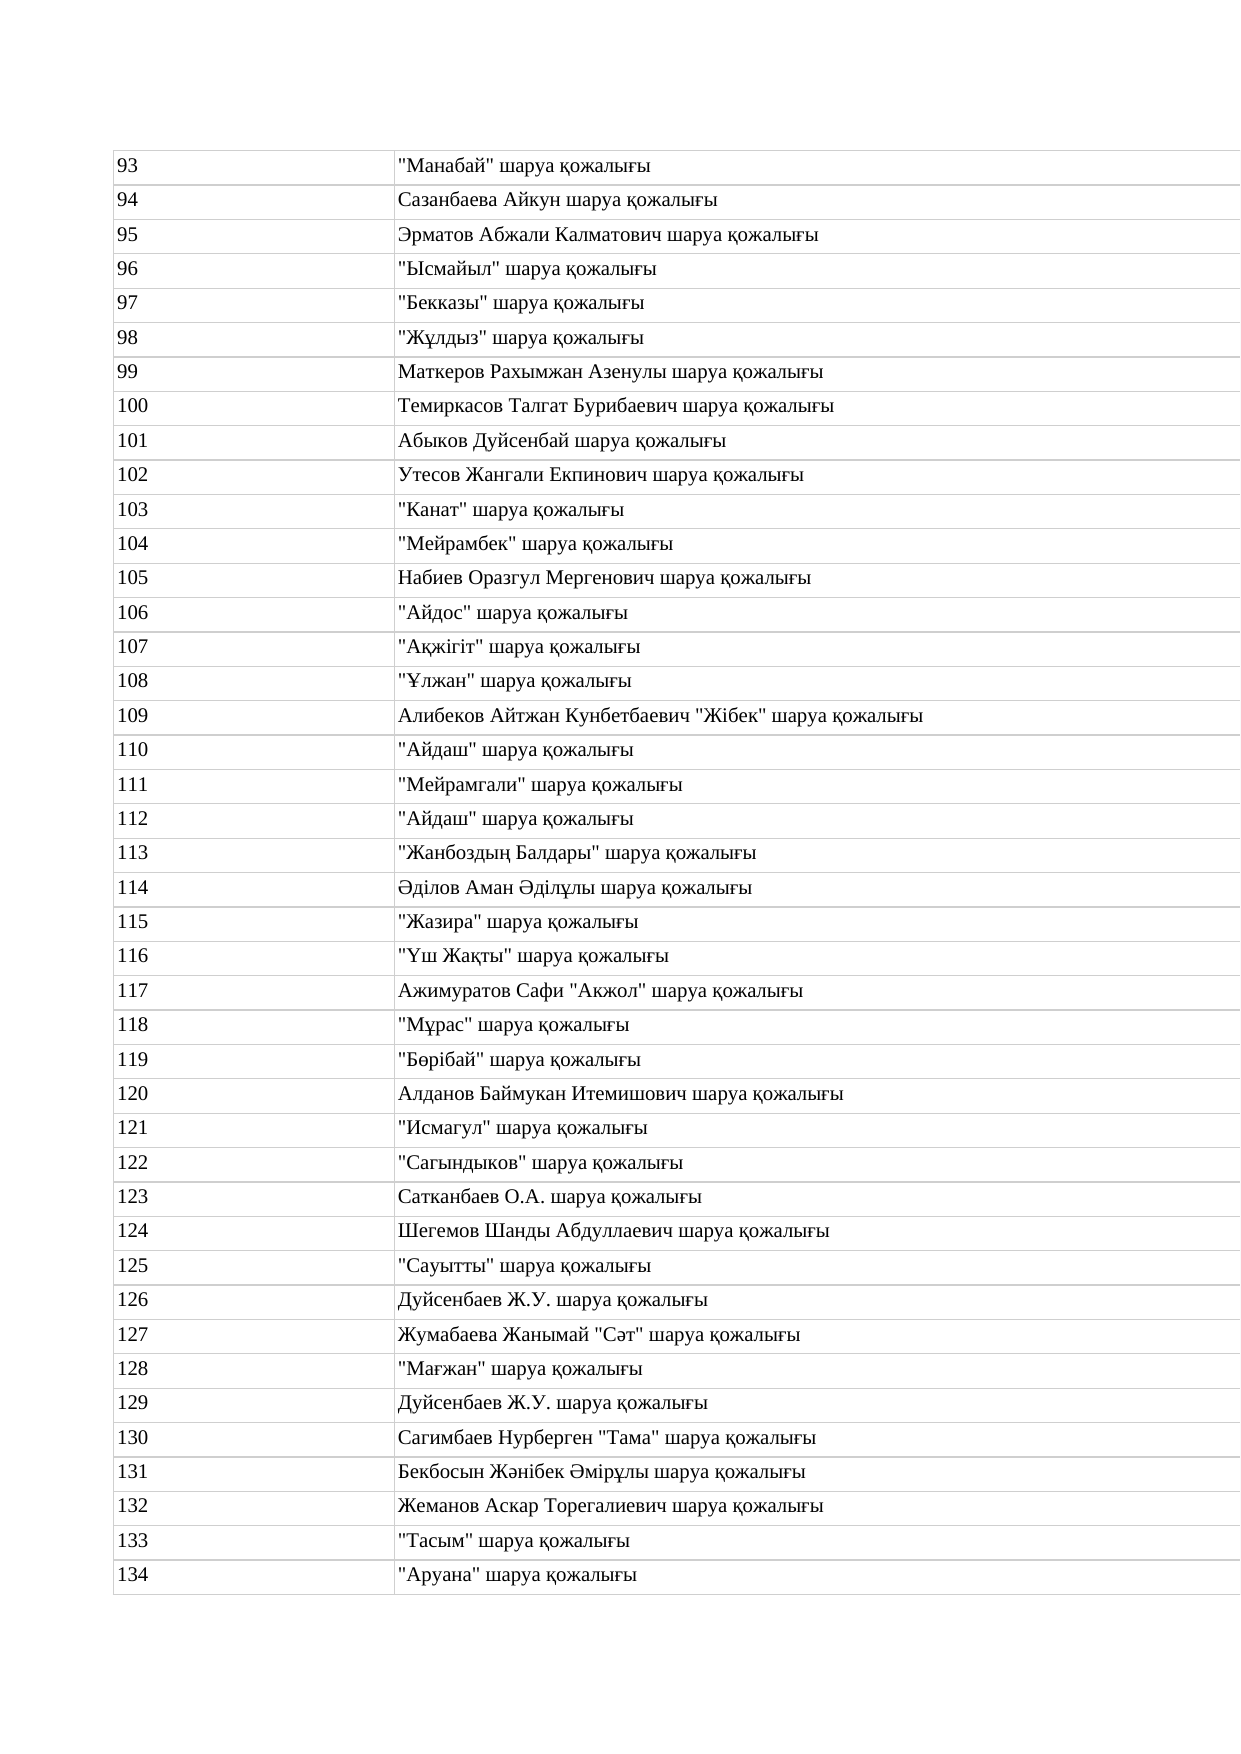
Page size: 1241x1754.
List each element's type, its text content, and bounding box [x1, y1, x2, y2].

table_cell "Айдаш" шаруа қожалығы [395, 804, 1240, 837]
table_cell "Мейрамбек" шаруа қожалығы [395, 529, 1240, 562]
table_cell Алибеков Айтжан Кунбетбаевич "Жібек" шаруа қожалығы [395, 701, 1240, 734]
table_cell "Исмагул" шаруа қожалығы [395, 1114, 1240, 1147]
table_cell "Тасым" шаруа қожалығы [395, 1526, 1240, 1559]
table_cell 129 [114, 1389, 394, 1422]
table_cell 104 [114, 529, 394, 562]
table_cell "Бекказы" шаруа қожалығы [395, 289, 1240, 322]
table_cell 131 [114, 1458, 394, 1491]
table_cell Жеманов Аскар Торегалиевич шаруа қожалығы [395, 1492, 1240, 1525]
table_cell "Сагындыков" шаруа қожалығы [395, 1148, 1240, 1181]
table_cell 119 [114, 1045, 394, 1078]
table_cell 117 [114, 976, 394, 1009]
table_cell 120 [114, 1079, 394, 1112]
table_cell "Үш Жақты" шаруа қожалығы [395, 942, 1240, 975]
table_cell Маткеров Рахымжан Азенулы шаруа қожалығы [395, 358, 1240, 391]
table_cell 113 [114, 839, 394, 872]
table_cell Жумабаева Жанымай "Сәт" шаруа қожалығы [395, 1320, 1240, 1353]
table_cell 97 [114, 289, 394, 322]
table_cell 118 [114, 1011, 394, 1044]
table_cell "Айдос" шаруа қожалығы [395, 598, 1240, 631]
table_cell 133 [114, 1526, 394, 1559]
table_cell Әділов Аман Әділұлы шаруа қожалығы [395, 873, 1240, 906]
table_cell 112 [114, 804, 394, 837]
table_cell "Ақжігіт" шаруа қожалығы [395, 633, 1240, 666]
table_cell 111 [114, 770, 394, 803]
table_cell "Жанбоздың Балдары" шаруа қожалығы [395, 839, 1240, 872]
table_cell Темиркасов Талгат Бурибаевич шаруа қожалығы [395, 392, 1240, 425]
table_cell Сатканбаев О.А. шаруа қожалығы [395, 1183, 1240, 1216]
table_cell Абыков Дуйсенбай шаруа қожалығы [395, 426, 1240, 459]
table_cell "Мағжан" шаруа қожалығы [395, 1354, 1240, 1387]
table_cell 114 [114, 873, 394, 906]
table_cell 130 [114, 1423, 394, 1456]
table_cell "Жазира" шаруа қожалығы [395, 908, 1240, 941]
table_cell 134 [114, 1561, 394, 1594]
table_cell 94 [114, 186, 394, 219]
table_cell 116 [114, 942, 394, 975]
table_cell 124 [114, 1217, 394, 1250]
table_cell 107 [114, 633, 394, 666]
table_cell Алданов Баймукан Итемишович шаруа қожалығы [395, 1079, 1240, 1112]
table_cell Шегемов Шанды Абдуллаевич шаруа қожалығы [395, 1217, 1240, 1250]
table_cell Сагимбаев Нурберген "Тама" шаруа қожалығы [395, 1423, 1240, 1456]
table_cell 121 [114, 1114, 394, 1147]
table_cell 110 [114, 736, 394, 769]
table_cell "Манабай" шаруа қожалығы [395, 151, 1240, 184]
table_cell 108 [114, 667, 394, 700]
table_cell Эрматов Абжали Калматович шаруа қожалығы [395, 220, 1240, 253]
table_cell 103 [114, 495, 394, 528]
table_cell "Мұрас" шаруа қожалығы [395, 1011, 1240, 1044]
table_cell 106 [114, 598, 394, 631]
table_cell 95 [114, 220, 394, 253]
table_cell Бекбосын Жәнібек Әмірұлы шаруа қожалығы [395, 1458, 1240, 1491]
table_cell 100 [114, 392, 394, 425]
table_cell 132 [114, 1492, 394, 1525]
table_cell 96 [114, 254, 394, 287]
table_cell "Канат" шаруа қожалығы [395, 495, 1240, 528]
table_cell 122 [114, 1148, 394, 1181]
table_cell "Айдаш" шаруа қожалығы [395, 736, 1240, 769]
table_cell "Ұлжан" шаруа қожалығы [395, 667, 1240, 700]
table_cell 93 [114, 151, 394, 184]
table_cell "Аруана" шаруа қожалығы [395, 1561, 1240, 1594]
table_cell 98 [114, 323, 394, 356]
table_cell Дуйсенбаев Ж.У. шаруа қожалығы [395, 1389, 1240, 1422]
table_cell 126 [114, 1286, 394, 1319]
table_cell 127 [114, 1320, 394, 1353]
table_cell "Ысмайыл" шаруа қожалығы [395, 254, 1240, 287]
table_cell 101 [114, 426, 394, 459]
table_cell 105 [114, 564, 394, 597]
table_cell "Мейрамгали" шаруа қожалығы [395, 770, 1240, 803]
table_cell Набиев Оразгул Мергенович шаруа қожалығы [395, 564, 1240, 597]
table_cell 123 [114, 1183, 394, 1216]
table_cell "Жұлдыз" шаруа қожалығы [395, 323, 1240, 356]
table_cell 128 [114, 1354, 394, 1387]
table_cell Сазанбаева Айкун шаруа қожалығы [395, 186, 1240, 219]
table_cell 102 [114, 461, 394, 494]
table_cell 125 [114, 1251, 394, 1284]
table_cell 99 [114, 358, 394, 391]
table_cell Ажимуратов Сафи "Акжол" шаруа қожалығы [395, 976, 1240, 1009]
table_cell 109 [114, 701, 394, 734]
table_cell Утесов Жангали Екпинович шаруа қожалығы [395, 461, 1240, 494]
table_cell "Сауытты" шаруа қожалығы [395, 1251, 1240, 1284]
table_cell Дуйсенбаев Ж.У. шаруа қожалығы [395, 1286, 1240, 1319]
table_cell 115 [114, 908, 394, 941]
table_cell "Бөрібай" шаруа қожалығы [395, 1045, 1240, 1078]
